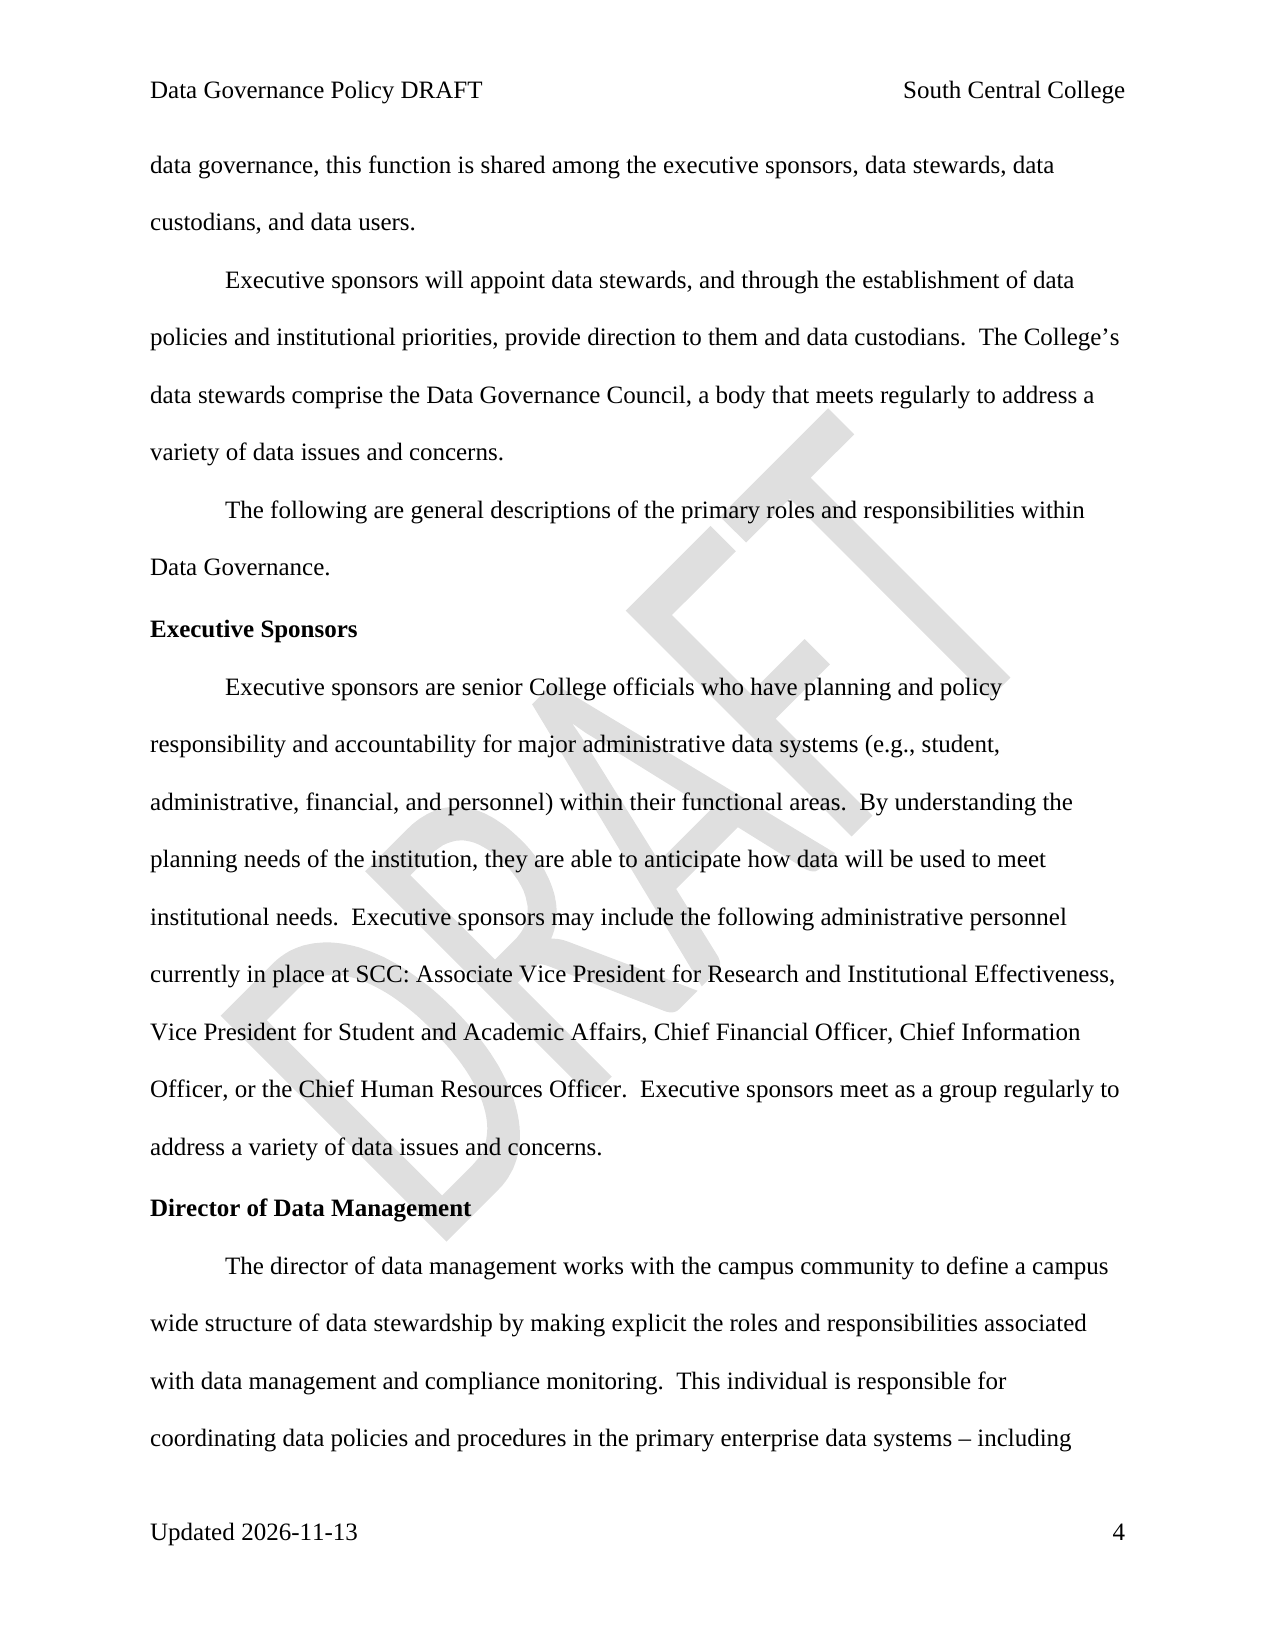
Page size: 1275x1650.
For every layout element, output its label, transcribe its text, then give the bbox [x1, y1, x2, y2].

subtitle Director of Data Management [150, 1193, 1125, 1222]
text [150, 1251, 1125, 1452]
text Executive sponsors will appoint data stewards, and through the establishment of data policies and institutional priorities, provide direction to them and data custodians. The College’s data stewards comprise the Data Governance Council, a body that meets regularly to address a variety of data issues and concerns. [150, 265, 1125, 466]
text Executive sponsors are senior College officials who have planning and policy responsibility and accountability for major administrative data systems (e.g., student, administrative, financial, and personnel) within their functional areas. By understanding the planning needs of the institution, they are able to anticipate how data will be used to meet institutional needs. Executive sponsors may include the following administrative personnel currently in place at SCC: Associate Vice President for Research and Institutional Effectiveness, Vice President for Student and Academic Affairs, Chief Financial Officer, Chief Information Officer, or the Chief Human Resources Officer. Executive sponsors meet as a group regularly to address a variety of data issues and concerns. [150, 672, 1125, 1160]
subtitle Executive Sponsors [150, 614, 1125, 643]
text The following are general descriptions of the primary roles and responsibilities within Data Governance. [150, 495, 1125, 581]
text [150, 150, 1125, 236]
